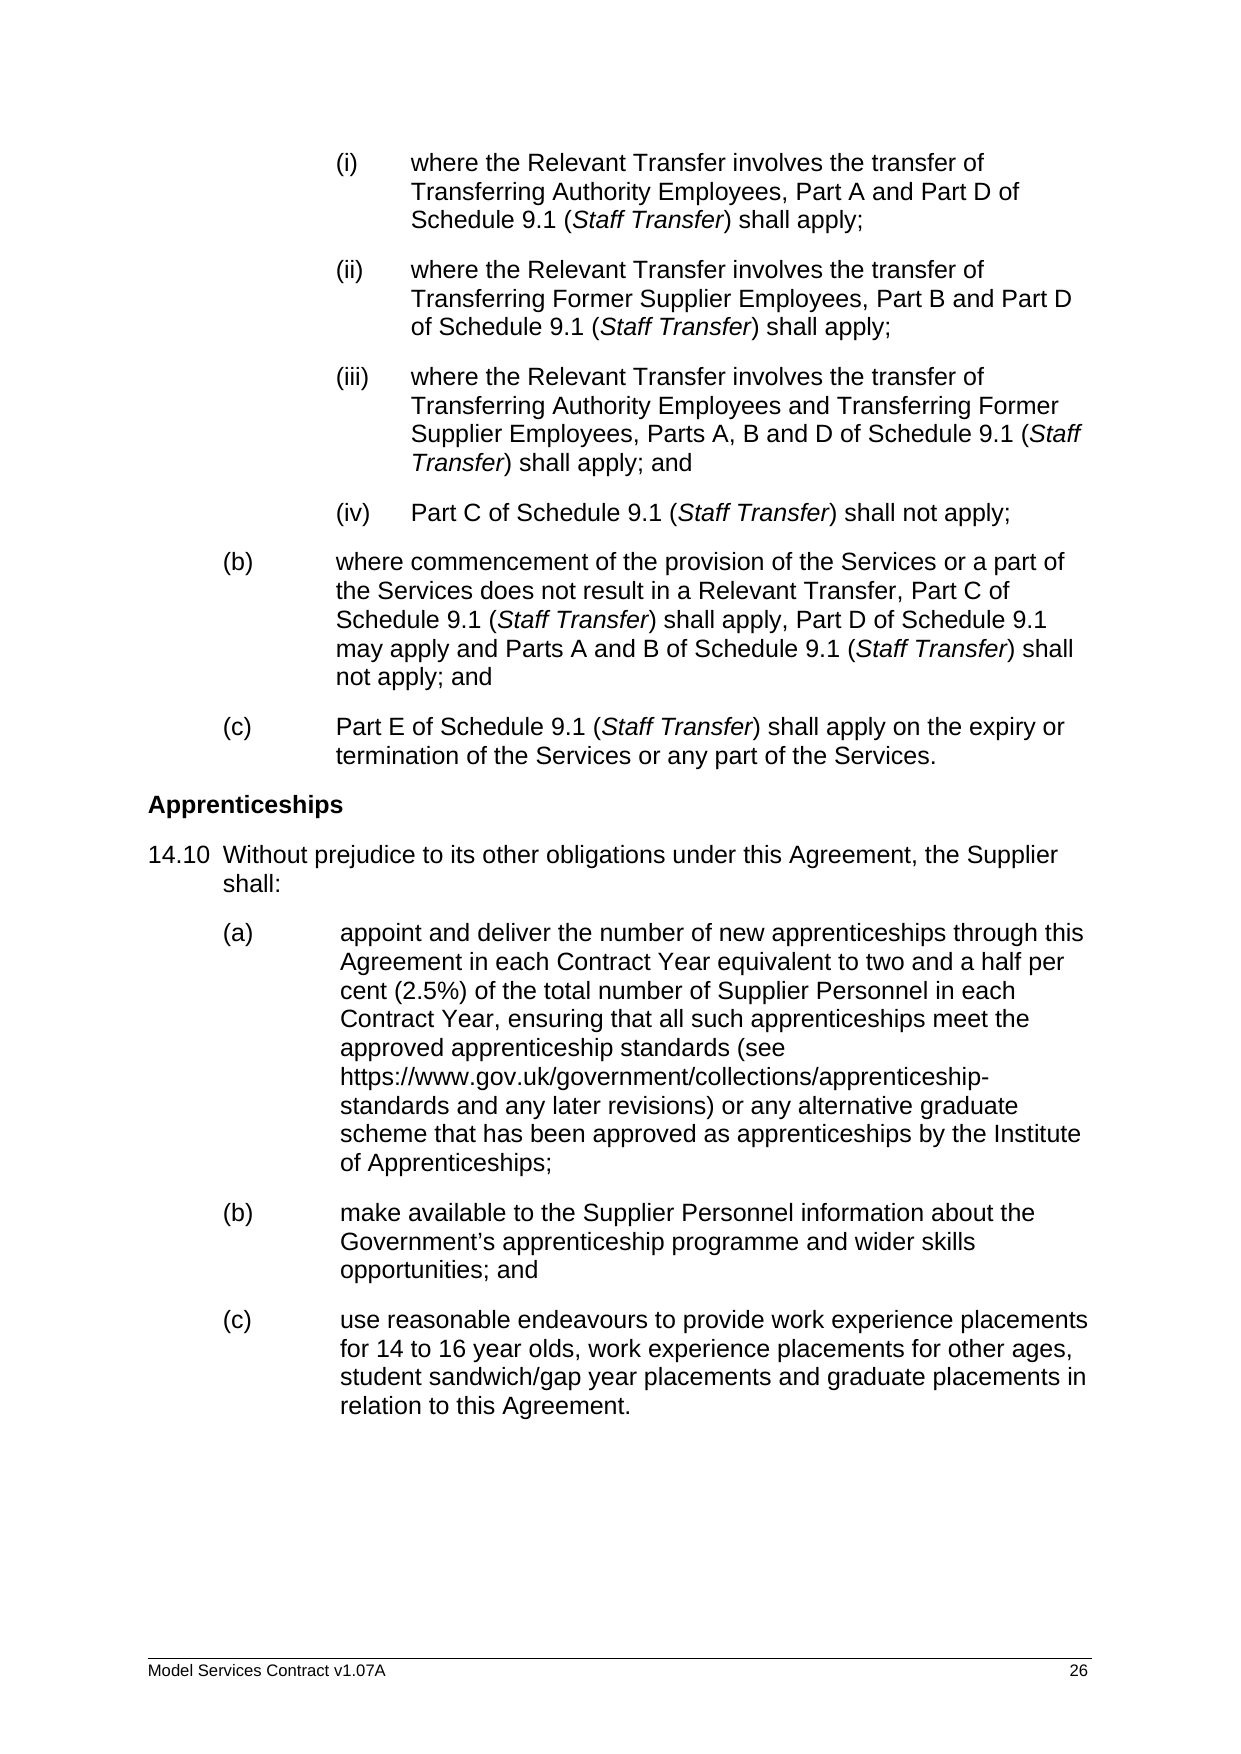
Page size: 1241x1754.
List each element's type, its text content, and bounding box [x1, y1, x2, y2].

text Part E of Schedule 9.1 (Staff Transfer) shall apply on the expiry or termination of the Services or any part of the Services. [223, 712, 1092, 769]
text Apprenticeships [148, 790, 1092, 819]
text where the Relevant Transfer involves the transfer of Transferring Authority Employees and Transferring Former Supplier Employees, Parts A, B and D of Schedule 9.1 (Staff Transfer) shall apply; and [336, 362, 1092, 477]
list use reasonable endeavours to provide work experience placements for 14 to 16 year olds, work experience placements for other ages, student sandwich/gap year placements and graduate placements in relation to this Agreement. [223, 1305, 1092, 1420]
list make available to the Supplier Personnel information about the Government’s apprenticeship programme and wider skills opportunities; and [223, 1198, 1092, 1284]
text where commencement of the provision of the Services or a part of the Services does not result in a Relevant Transfer, Part C of Schedule 9.1 (Staff Transfer) shall apply, Part D of Schedule 9.1 may apply and Parts A and B of Schedule 9.1 (Staff Transfer) shall not apply; and [223, 547, 1092, 691]
text where the Relevant Transfer involves the transfer of Transferring Authority Employees, Part A and Part D of Schedule 9.1 (Staff Transfer) shall apply; [336, 148, 1092, 234]
text Without prejudice to its other obligations under this Agreement, the Supplier shall: [148, 840, 1092, 897]
list appoint and deliver the number of new apprenticeships through this Agreement in each Contract Year equivalent to two and a half per cent (2.5%) of the total number of Supplier Personnel in each Contract Year, ensuring that all such apprenticeships meet the approved apprenticeship standards (see https://www.gov.uk/government/collections/apprenticeship-standards and any later revisions) or any alternative graduate scheme that has been approved as apprenticeships by the Institute of Apprenticeships; [223, 918, 1092, 1177]
text where the Relevant Transfer involves the transfer of Transferring Former Supplier Employees, Part B and Part D of Schedule 9.1 (Staff Transfer) shall apply; [336, 255, 1092, 341]
text Part C of Schedule 9.1 (Staff Transfer) shall not apply; [336, 498, 1092, 526]
